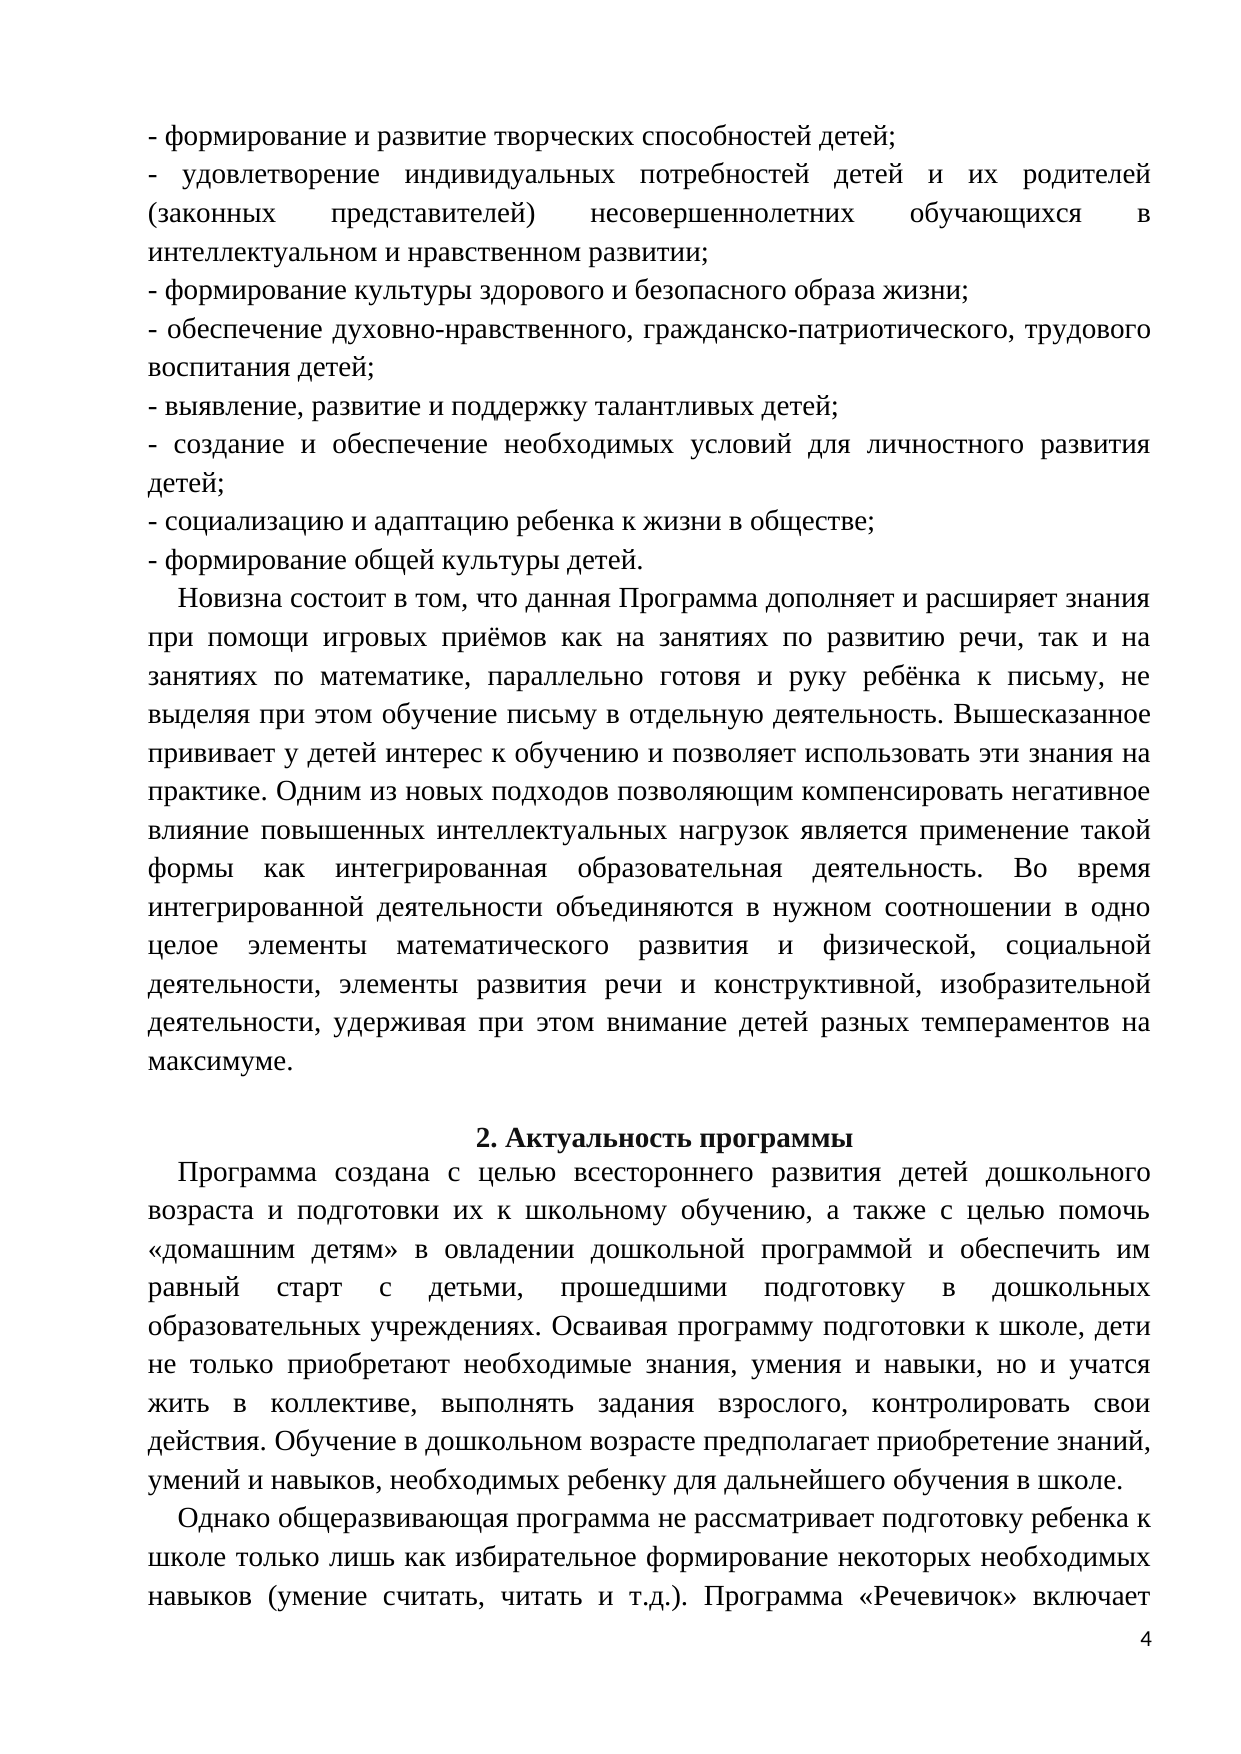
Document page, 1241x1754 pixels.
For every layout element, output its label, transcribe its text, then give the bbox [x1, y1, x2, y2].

text - создание и обеспечение необходимых условий для личностного развития детей; [148, 426, 1152, 498]
text 2. Актуальность программы [148, 1120, 1152, 1154]
text Новизна состоит в том, что данная Программа дополняет и расширяет знания при помощи игровых приёмов как на занятиях по развитию речи, так и на занятиях по математике, параллельно готовя и руку ребёнка к письму, не выделяя при этом обучение письму в отдельную деятельность. Вышесказанное прививает у детей интерес к обучению и позволяет использовать эти знания на практике. Одним из новых подходов позволяющим компенсировать негативное влияние повышенных интеллектуальных нагрузок является применение такой формы как интегрированная образовательная деятельность. Во время интегрированной деятельности объединяются в нужном соотношении в одно целое элементы математического развития и физической, социальной деятельности, элементы развития речи и конструктивной, изобразительной деятельности, удерживая при этом внимание детей разных темпераментов на максимуме. [148, 581, 1152, 1077]
text - формирование и развитие творческих способностей детей; [148, 118, 1152, 152]
text - удовлетворение индивидуальных потребностей детей и их родителей (законных представителей) несовершеннолетних обучающихся в интеллектуальном и нравственном развитии; [148, 157, 1152, 267]
text - социализацию и адаптацию ребенка к жизни в обществе; [148, 503, 1152, 537]
text - выявление, развитие и поддержку талантливых детей; [148, 388, 1152, 421]
text Программа создана с целью всестороннего развития детей дошкольного возраста и подготовки их к школьному обучению, а также с целью помочь «домашним детям» в овладении дошкольной программой и обеспечить им равный старт с детьми, прошедшими подготовку в дошкольных образовательных учреждениях. Осваивая программу подготовки к школе, дети не только приобретают необходимые знания, умения и навыки, но и учатся жить в коллективе, выполнять задания взрослого, контролировать свои действия. Обучение в дошкольном возрасте предполагает приобретение знаний, умений и навыков, необходимых ребенку для дальнейшего обучения в школе. [148, 1154, 1152, 1496]
text - обеспечение духовно-нравственного, гражданско-патриотического, трудового воспитания детей; [148, 311, 1152, 383]
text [148, 1501, 1152, 1611]
text - формирование общей культуры детей. [148, 542, 1152, 576]
text - формирование культуры здорового и безопасного образа жизни; [148, 272, 1152, 306]
